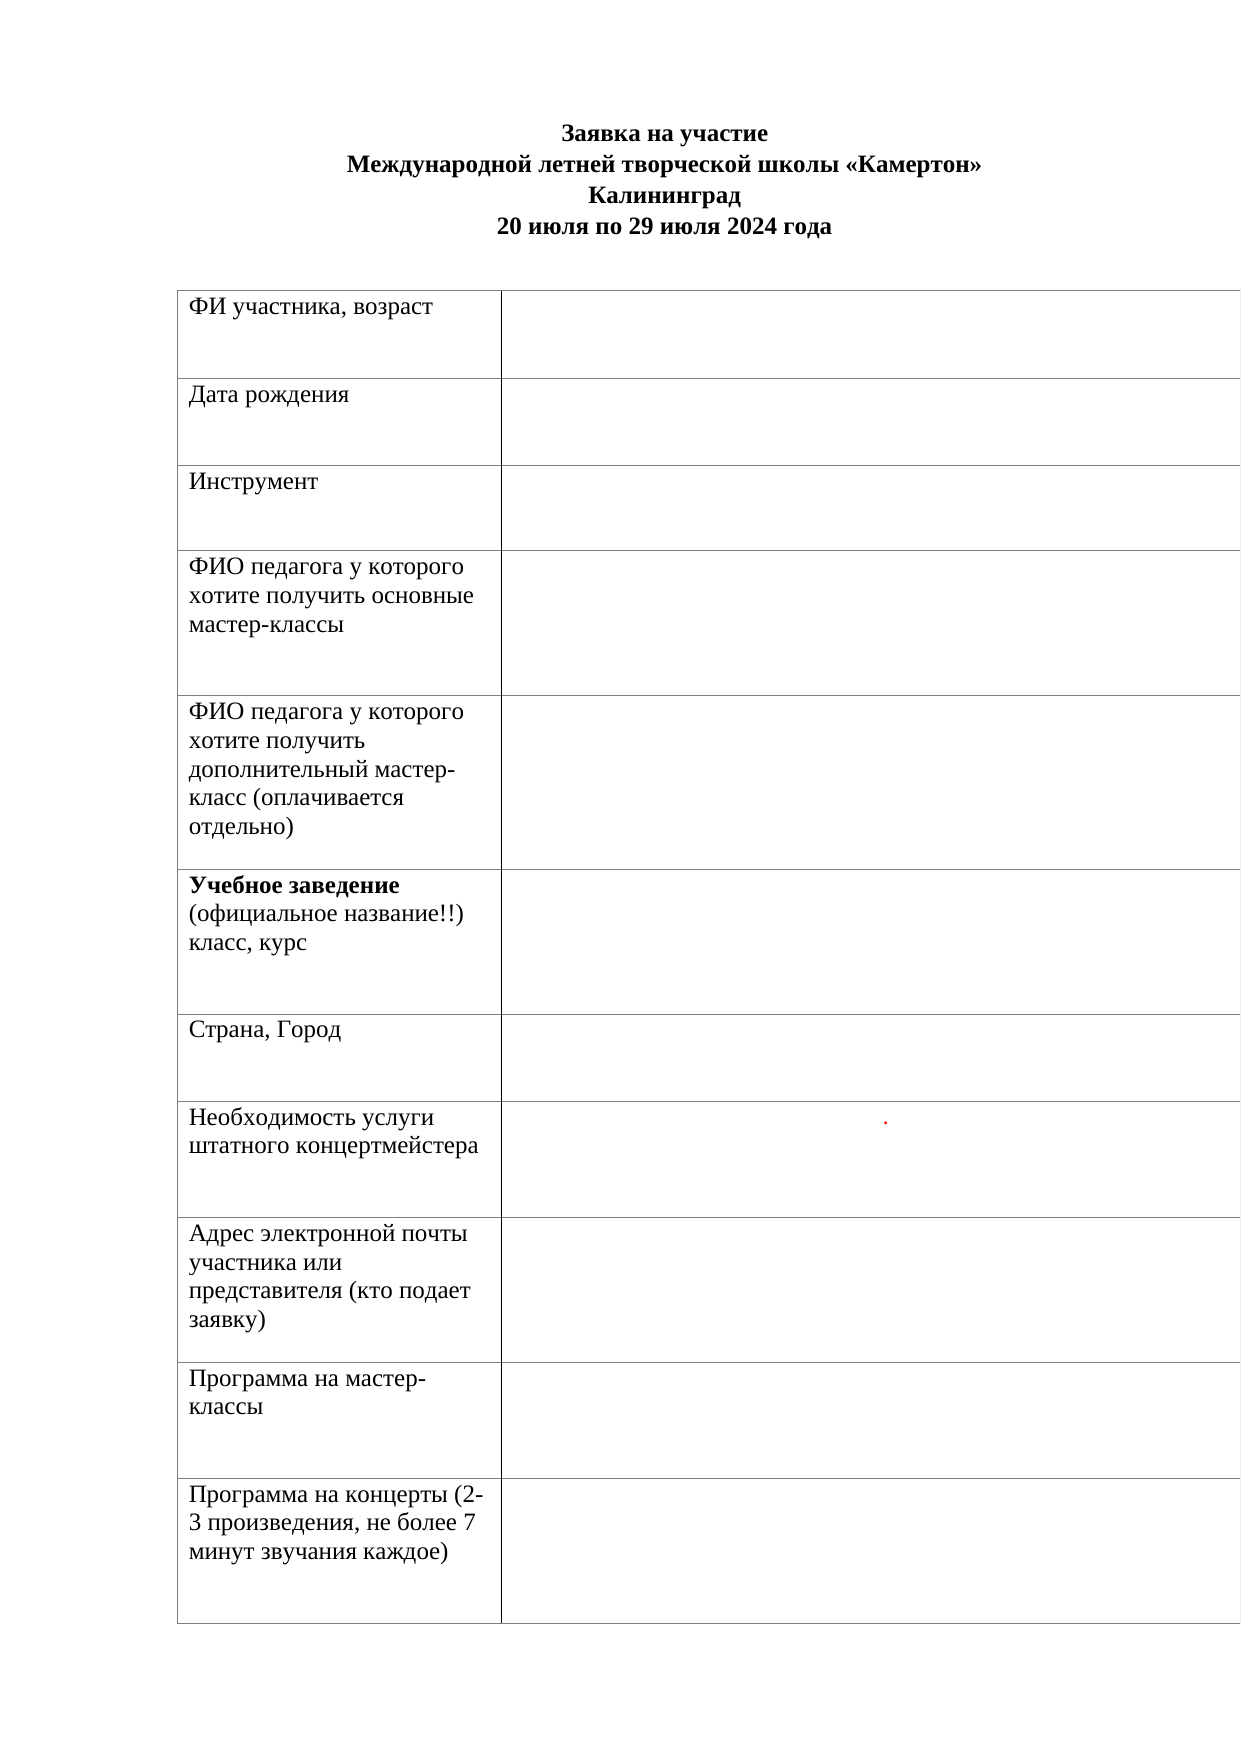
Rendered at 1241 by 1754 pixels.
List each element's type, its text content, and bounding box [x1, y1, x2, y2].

table_cell [502, 1363, 1240, 1478]
table_cell [502, 1015, 1240, 1101]
text Международной летней творческой школы «Камертон» [177, 149, 1152, 178]
table_cell [502, 551, 1240, 695]
table_cell . [502, 1102, 1240, 1217]
table_cell Дата рождения [178, 379, 501, 465]
table_cell [502, 466, 1240, 550]
table_header ФИ участника, возраст [178, 291, 501, 378]
table_header [502, 291, 1240, 378]
table_cell [502, 379, 1240, 465]
table_cell [502, 1218, 1240, 1362]
table_cell Необходимость услуги штатного концертмейстера [178, 1102, 501, 1217]
text 20 июля по 29 июля 2024 года [177, 211, 1152, 240]
text Калининград [177, 180, 1152, 209]
table_cell [502, 870, 1240, 1013]
table_cell Адрес электронной почты участника или представителя (кто подает заявку) [178, 1218, 501, 1362]
table_cell Страна, Город [178, 1015, 501, 1101]
table_cell Программа на мастер-классы [178, 1363, 501, 1478]
text Заявка на участие [177, 118, 1152, 147]
table_cell [502, 696, 1240, 869]
table_cell [502, 1479, 1240, 1622]
table_cell ФИО педагога у которого хотите получить дополнительный мастер-класс (оплачивается отдельно) [178, 696, 501, 869]
table_cell ФИО педагога у которого хотите получить основные мастер-классы [178, 551, 501, 695]
table_cell Инструмент [178, 466, 501, 550]
table_cell Программа на концерты (2-3 произведения, не более 7 минут звучания каждое) [178, 1479, 501, 1622]
table_cell Учебное заведение (официальное название!!) класс, курс [178, 870, 501, 1013]
